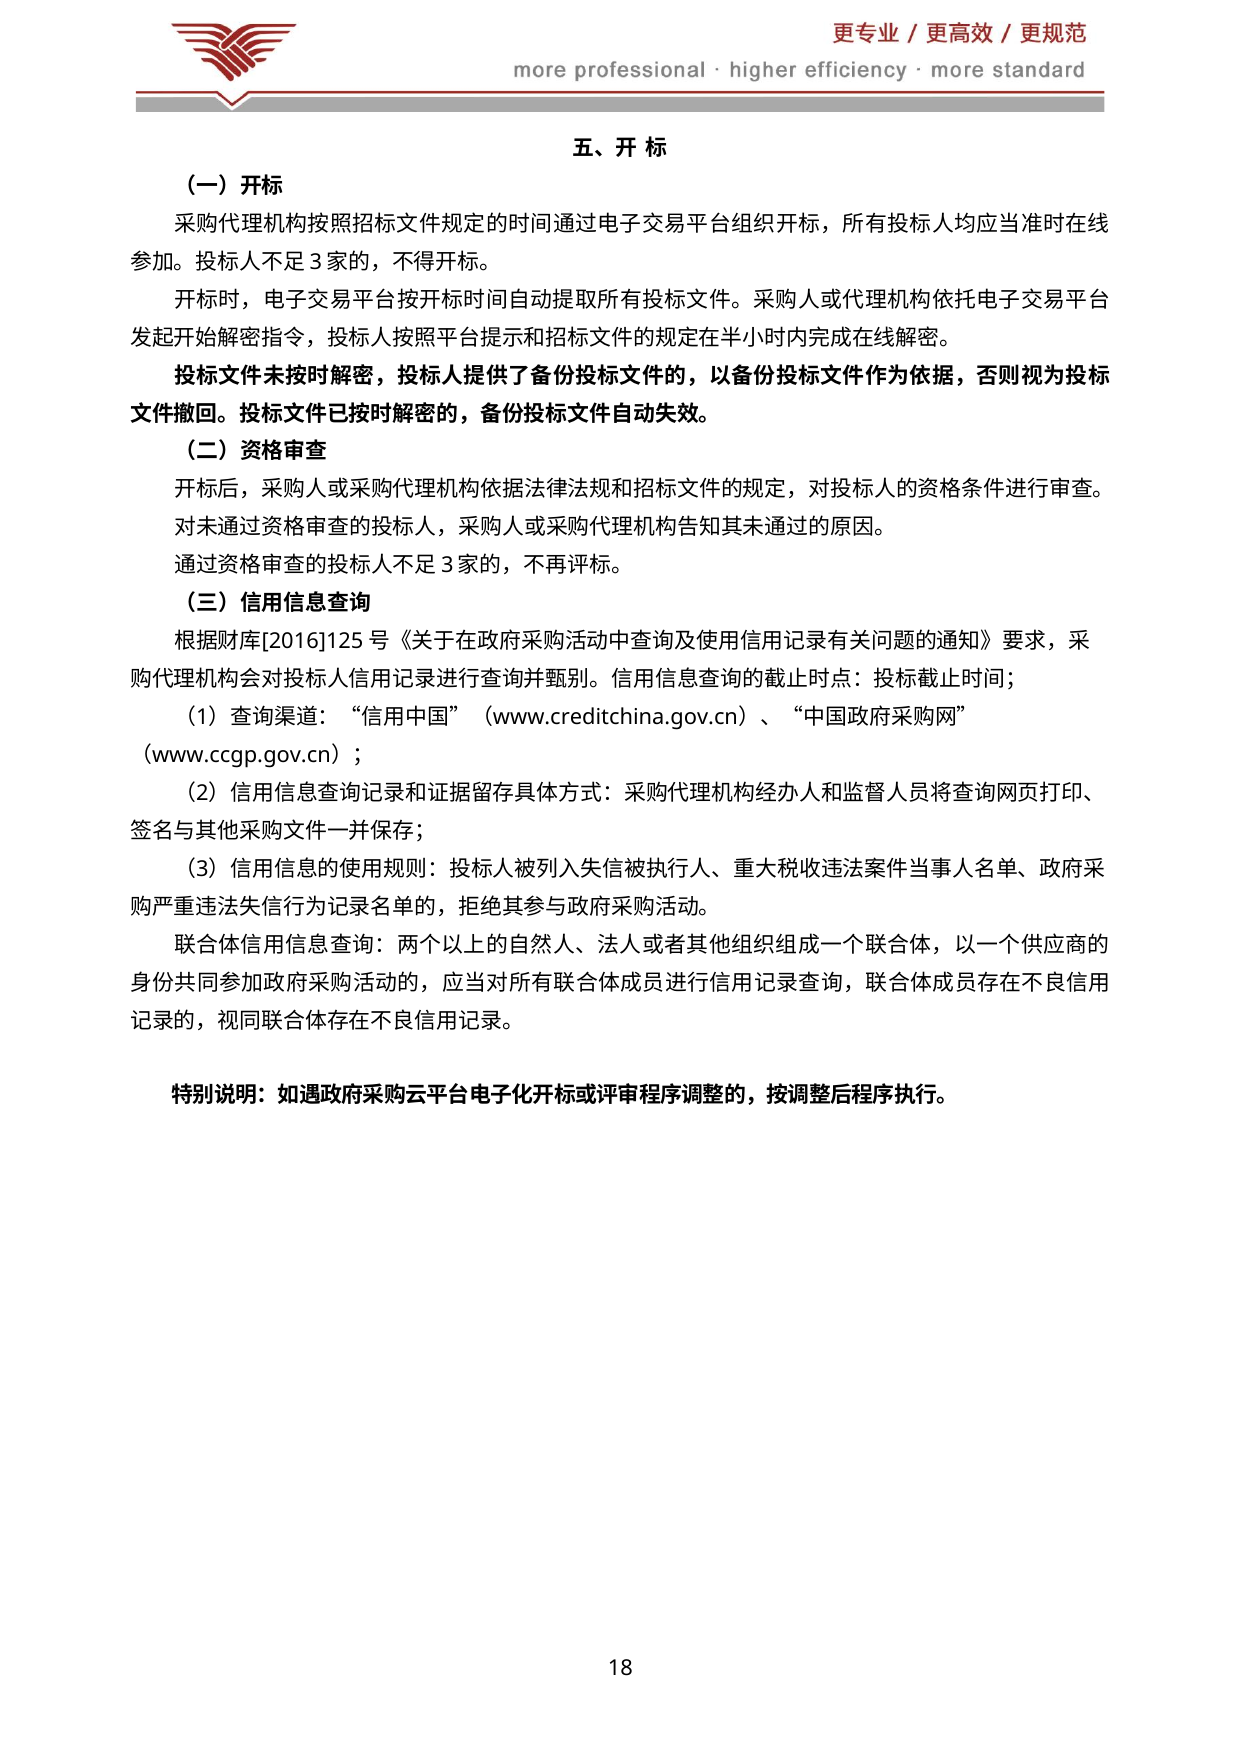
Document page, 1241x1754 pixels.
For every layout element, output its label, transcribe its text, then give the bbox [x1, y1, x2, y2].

text （二）资格审查 [130, 433, 1110, 465]
text （2）信用信息查询记录和证据留存具体方式：采购代理机构经办人和监督人员将查询网页打印、签名与其他采购文件一并保存； [130, 775, 1110, 845]
text （3）信用信息的使用规则：投标人被列入失信被执行人、重大税收违法案件当事人名单、政府采购严重违法失信行为记录名单的，拒绝其参与政府采购活动。 [130, 851, 1110, 921]
text （1）查询渠道：“信用中国”（www.creditchina.gov.cn）、“中国政府采购网”（www.ccgp.gov.cn）； [130, 699, 1110, 769]
text 根据财库[2016]125号《关于在政府采购活动中查询及使用信用记录有关问题的通知》要求，采购代理机构会对投标人信用记录进行查询并甄别。信用信息查询的截止时点：投标截止时间； [130, 623, 1110, 693]
picture [135, 0, 1105, 112]
text 采购代理机构按照招标文件规定的时间通过电子交易平台组织开标，所有投标人均应当准时在线参加。投标人不足3家的，不得开标。 [130, 206, 1110, 275]
text 对未通过资格审查的投标人，采购人或采购代理机构告知其未通过的原因。 [130, 509, 1110, 541]
text （一）开标 [130, 168, 1110, 199]
text 五、开 标 [130, 130, 1110, 162]
text 开标后，采购人或采购代理机构依据法律法规和招标文件的规定，对投标人的资格条件进行审查。 [130, 471, 1110, 503]
text 通过资格审查的投标人不足3家的，不再评标。 [130, 547, 1110, 579]
text 开标时，电子交易平台按开标时间自动提取所有投标文件。采购人或代理机构依托电子交易平台发起开始解密指令，投标人按照平台提示和招标文件的规定在半小时内完成在线解密。 [130, 282, 1110, 351]
text 联合体信用信息查询：两个以上的自然人、法人或者其他组织组成一个联合体，以一个供应商的身份共同参加政府采购活动的，应当对所有联合体成员进行信用记录查询，联合体成员存在不良信用记录的，视同联合体存在不良信用记录。 [130, 927, 1110, 1035]
text 特别说明：如遇政府采购云平台电子化开标或评审程序调整的，按调整后程序执行。 [130, 1077, 1110, 1108]
text （三）信用信息查询 [130, 585, 1110, 617]
text 投标文件未按时解密，投标人提供了备份投标文件的，以备份投标文件作为依据，否则视为投标文件撤回。投标文件已按时解密的，备份投标文件自动失效。 [130, 358, 1110, 427]
